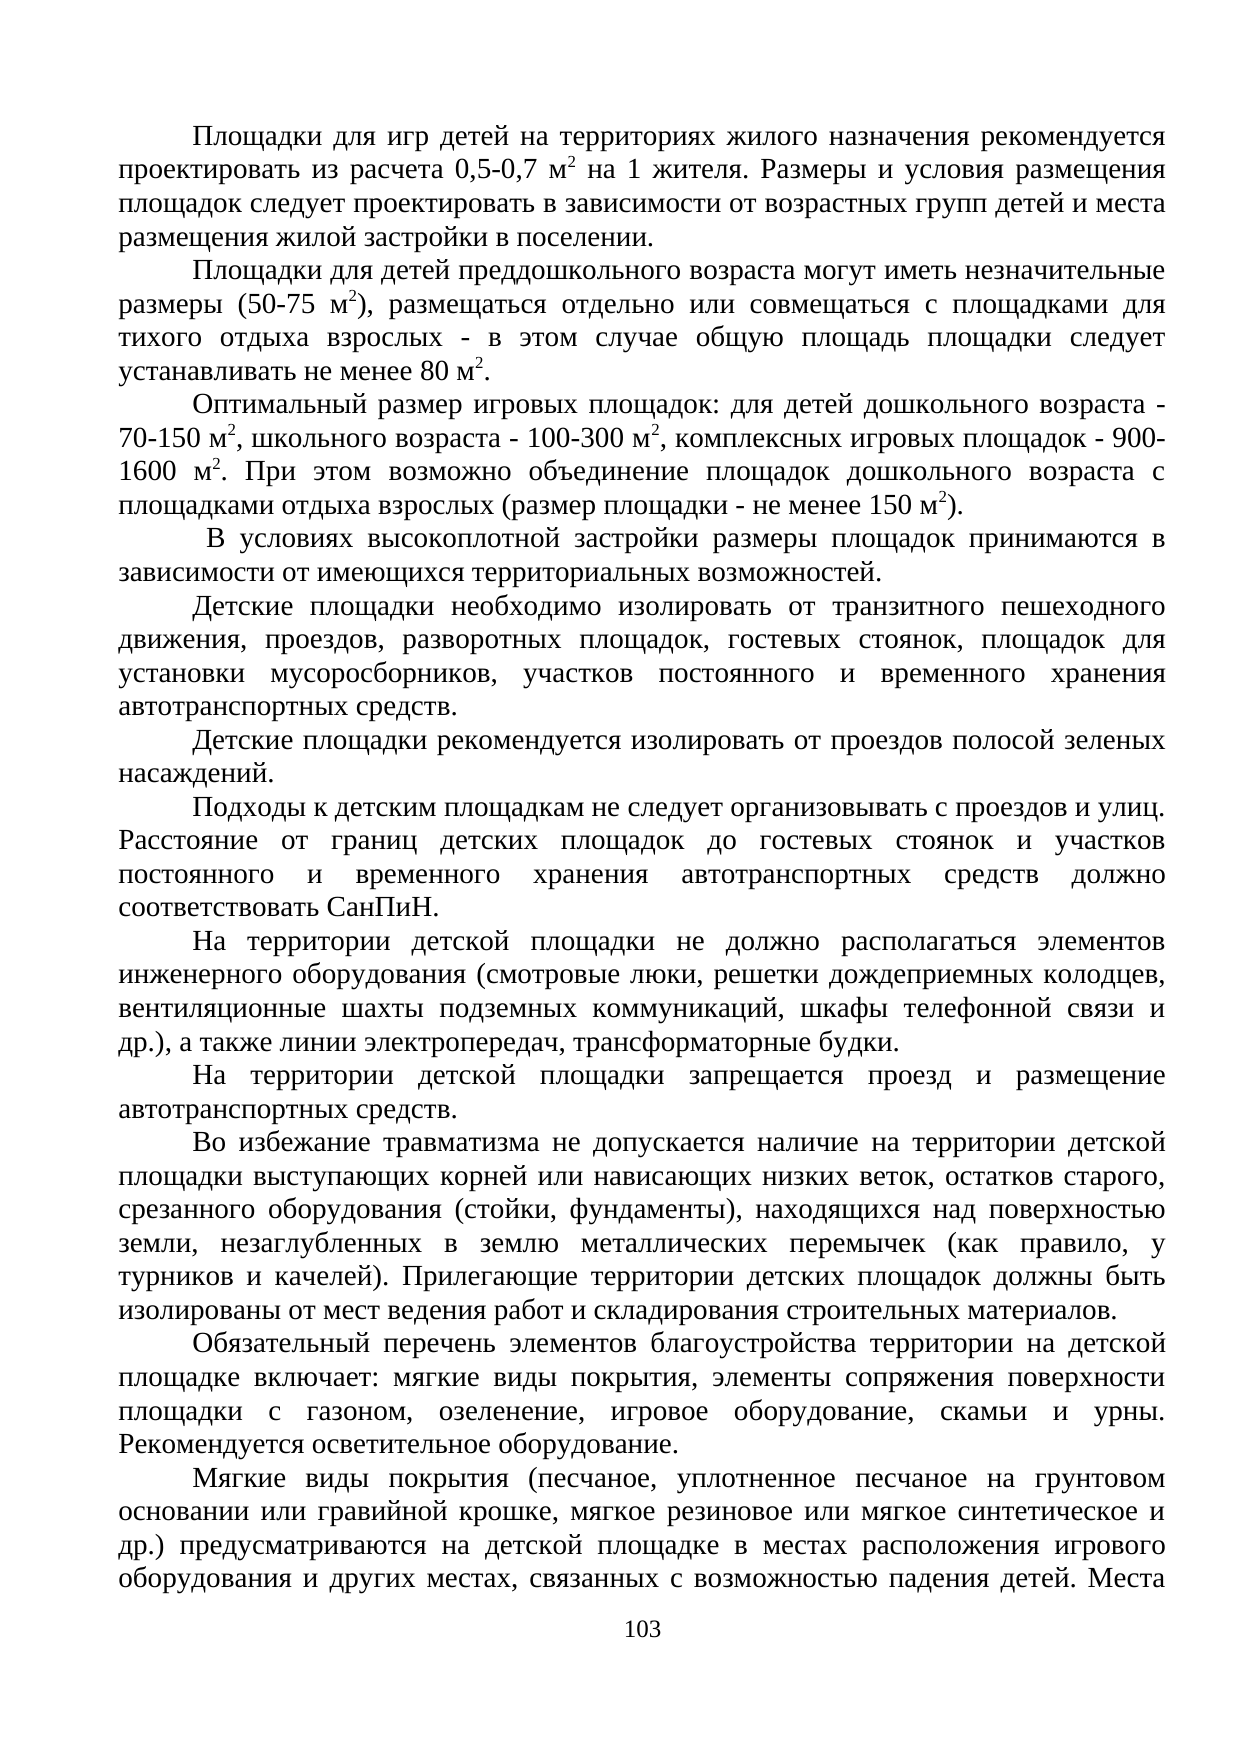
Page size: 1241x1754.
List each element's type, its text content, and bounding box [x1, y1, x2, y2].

text В условиях высокоплотной застройки размеры площадок принимаются в зависимости от имеющихся территориальных возможностей. [118, 521, 1167, 588]
text Во избежание травматизма не допускается наличие на территории детской площадки выступающих корней или нависающих низких веток, остатков старого, срезанного оборудования (стойки, фундаменты), находящихся над поверхностью земли, незаглубленных в землю металлических перемычек (как правило, у турников и качелей). Прилегающие территории детских площадок должны быть изолированы от мест ведения работ и складирования строительных материалов. [118, 1124, 1167, 1326]
text Подходы к детским площадкам не следует организовывать с проездов и улиц. Расстояние от границ детских площадок до гостевых стоянок и участков постоянного и временного хранения автотранспортных средств должно соответствовать СанПиН. [118, 789, 1167, 923]
text Площадки для игр детей на территориях жилого назначения рекомендуется проектировать из расчета 0,5-0,7 м2 на 1 жителя. Размеры и условия размещения площадок следует проектировать в зависимости от возрастных групп детей и места размещения жилой застройки в поселении. [118, 118, 1167, 252]
text Площадки для детей преддошкольного возраста могут иметь незначительные размеры (50-75 м2), размещаться отдельно или совмещаться с площадками для тихого отдыха взрослых - в этом случае общую площадь площадки следует устанавливать не менее 80 м2. [118, 252, 1167, 386]
text Детские площадки рекомендуется изолировать от проездов полосой зеленых насаждений. [118, 722, 1167, 789]
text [118, 1460, 1167, 1594]
text На территории детской площадки не должно располагаться элементов инженерного оборудования (смотровые люки, решетки дождеприемных колодцев, вентиляционные шахты подземных коммуникаций, шкафы телефонной связи и др.), а также линии электропередач, трансформаторные будки. [118, 923, 1167, 1057]
text Оптимальный размер игровых площадок: для детей дошкольного возраста - 70-150 м2, школьного возраста - 100-300 м2, комплексных игровых площадок - 900-1600 м2. При этом возможно объединение площадок дошкольного возраста с площадками отдыха взрослых (размер площадки - не менее 150 м2). [118, 386, 1167, 521]
text Детские площадки необходимо изолировать от транзитного пешеходного движения, проездов, разворотных площадок, гостевых стоянок, площадок для установки мусоросборников, участков постоянного и временного хранения автотранспортных средств. [118, 588, 1167, 722]
text Обязательный перечень элементов благоустройства территории на детской площадке включает: мягкие виды покрытия, элементы сопряжения поверхности площадки с газоном, озеленение, игровое оборудование, скамьи и урны. Рекомендуется осветительное оборудование. [118, 1326, 1167, 1460]
text На территории детской площадки запрещается проезд и размещение автотранспортных средств. [118, 1057, 1167, 1124]
